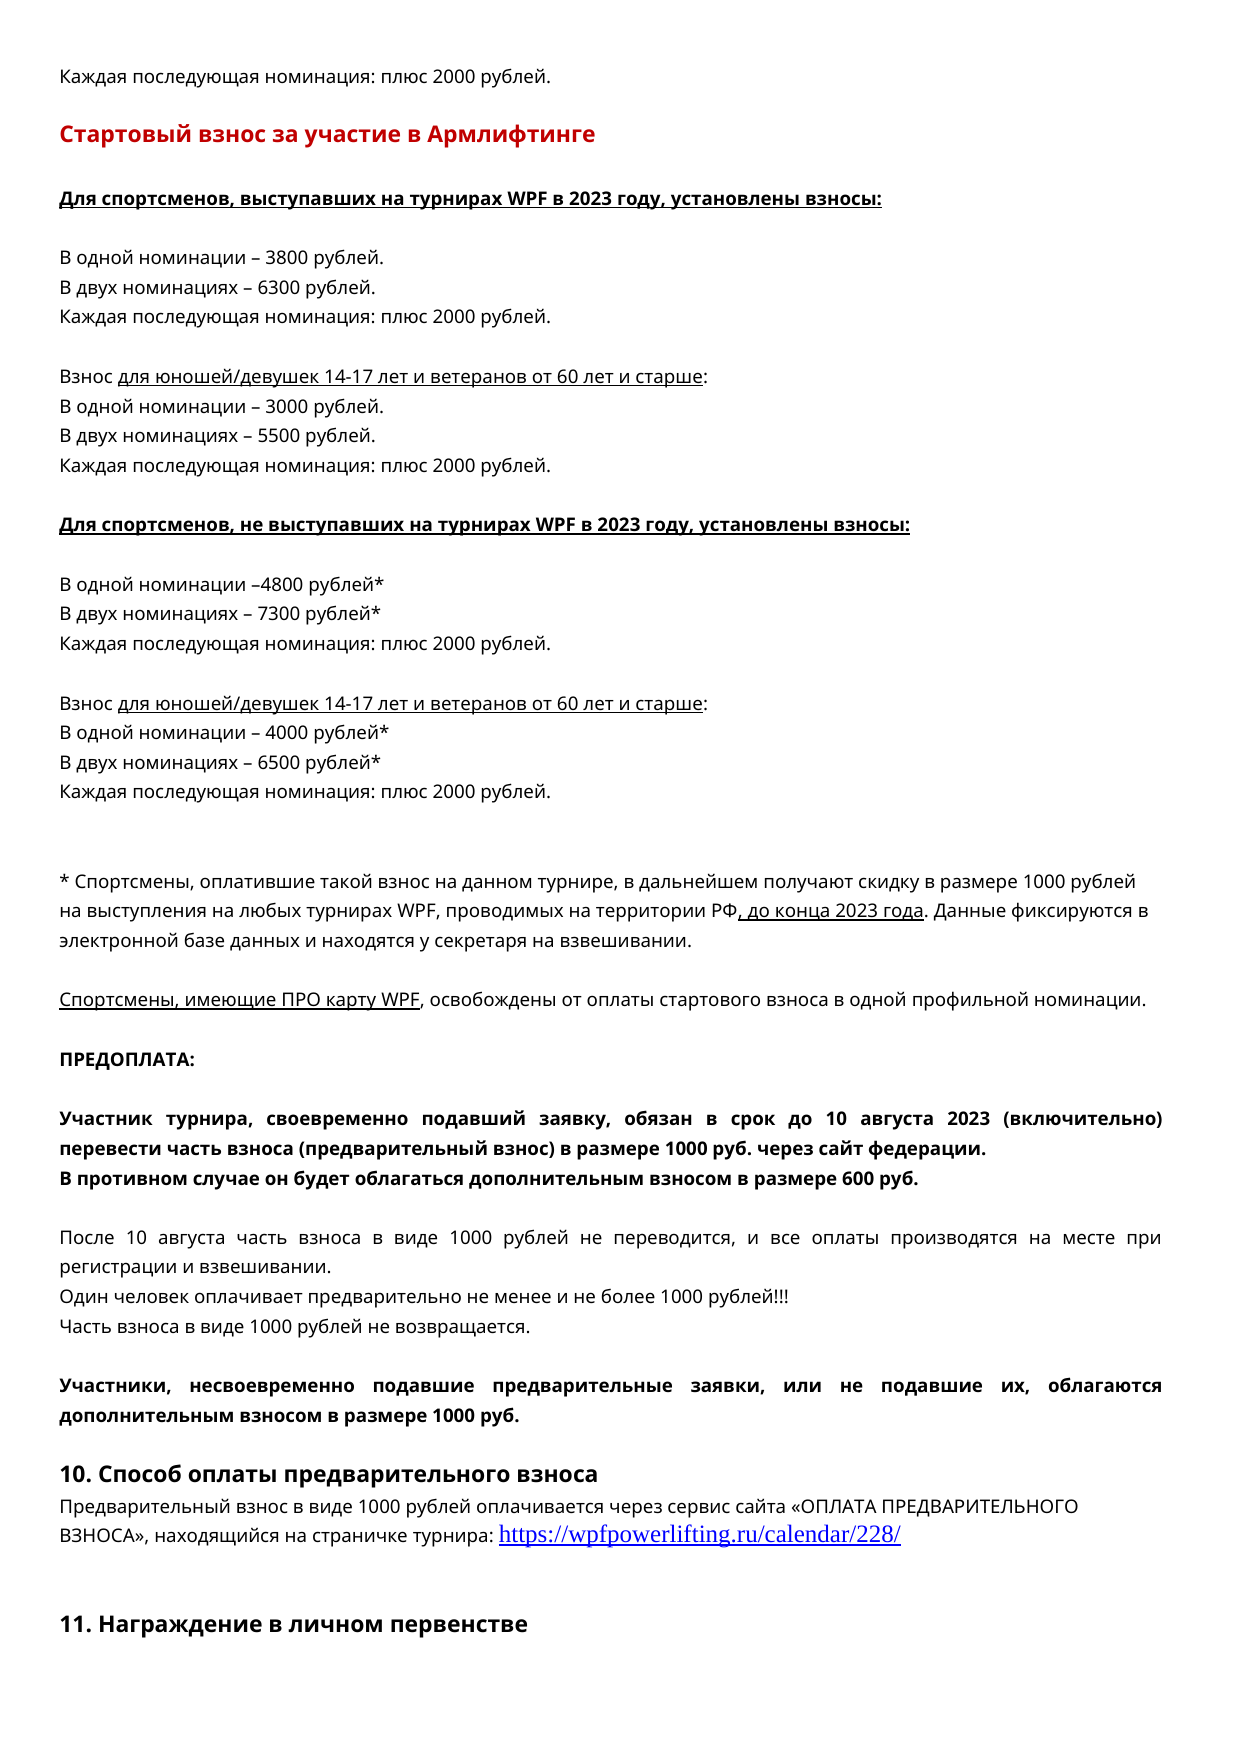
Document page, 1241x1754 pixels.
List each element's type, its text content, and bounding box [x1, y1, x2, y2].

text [59, 59, 1163, 89]
text Каждая последующая номинация: плюс 2000 рублей. [59, 775, 1163, 804]
text В одной номинации – 3000 рублей. [59, 389, 1163, 418]
text В двух номинациях – 6300 рублей. [59, 270, 1163, 300]
text ПРЕДОПЛАТА: [59, 1042, 1163, 1072]
text Взнос для юношей/девушек 14-17 лет и ветеранов от 60 лет и старше: [59, 686, 1163, 715]
text Каждая последующая номинация: плюс 2000 рублей. [59, 300, 1163, 329]
text Для спортсменов, не выступавших на турнирах WPF в 2023 году, установлены взносы: [59, 507, 1163, 537]
text * Спортсмены, оплатившие такой взнос на данном турнире, в дальнейшем получают скидку в размере 1000 рублей на выступления на любых турнирах WPF, проводимых на территории РФ, до конца 2023 года. Данные фиксируются в электронной базе данных и находятся у секретаря на взвешивании. [59, 864, 1163, 953]
text Предварительный взнос в виде 1000 рублей оплачивается через сервис сайта «ОПЛАТА ПРЕДВАРИТЕЛЬНОГО ВЗНОСА», находящийся на страничке турнира: https://wpfpowerlifting.ru/calendar/228/ [59, 1489, 1163, 1548]
text Часть взноса в виде 1000 рублей не возвращается. [59, 1309, 1163, 1339]
text В одной номинации – 4000 рублей* [59, 715, 1163, 745]
text Для спортсменов, выступавших на турнирах WPF в 2023 году, установлены взносы: [59, 181, 1163, 211]
text Взнос для юношей/девушек 14-17 лет и ветеранов от 60 лет и старше: [59, 359, 1163, 389]
text Участник турнира, своевременно подавший заявку, обязан в срок до 10 августа 2023 (включительно) перевести часть взноса (предварительный взнос) в размере 1000 руб. через сайт федерации. [59, 1101, 1163, 1161]
text В одной номинации –4800 рублей* [59, 567, 1163, 597]
text 10. Способ оплаты предварительного взноса [59, 1457, 1163, 1489]
text В двух номинациях – 5500 рублей. [59, 418, 1163, 448]
text 11. Награждение в личном первенстве [59, 1607, 1163, 1639]
text В двух номинациях – 6500 рублей* [59, 745, 1163, 775]
text Спортсмены, имеющие ПРО карту WPF, освобождены от оплаты стартового взноса в одной профильной номинации. [59, 982, 1163, 1012]
text В двух номинациях – 7300 рублей* [59, 597, 1163, 626]
text Стартовый взнос за участие в Армлифтинге [59, 118, 1163, 150]
text В одной номинации – 3800 рублей. [59, 240, 1163, 270]
text После 10 августа часть взноса в виде 1000 рублей не переводится, и все оплаты производятся на месте при регистрации и взвешивании. [59, 1220, 1163, 1279]
text Каждая последующая номинация: плюс 2000 рублей. [59, 626, 1163, 656]
text Каждая последующая номинация: плюс 2000 рублей. [59, 448, 1163, 478]
text В противном случае он будет облагаться дополнительным взносом в размере 600 руб. [59, 1161, 1163, 1190]
text Один человек оплачивает предварительно не менее и не более 1000 рублей!!! [59, 1279, 1163, 1309]
text Участники, несвоевременно подавшие предварительные заявки, или не подавшие их, облагаются дополнительным взносом в размере 1000 руб. [59, 1368, 1163, 1428]
